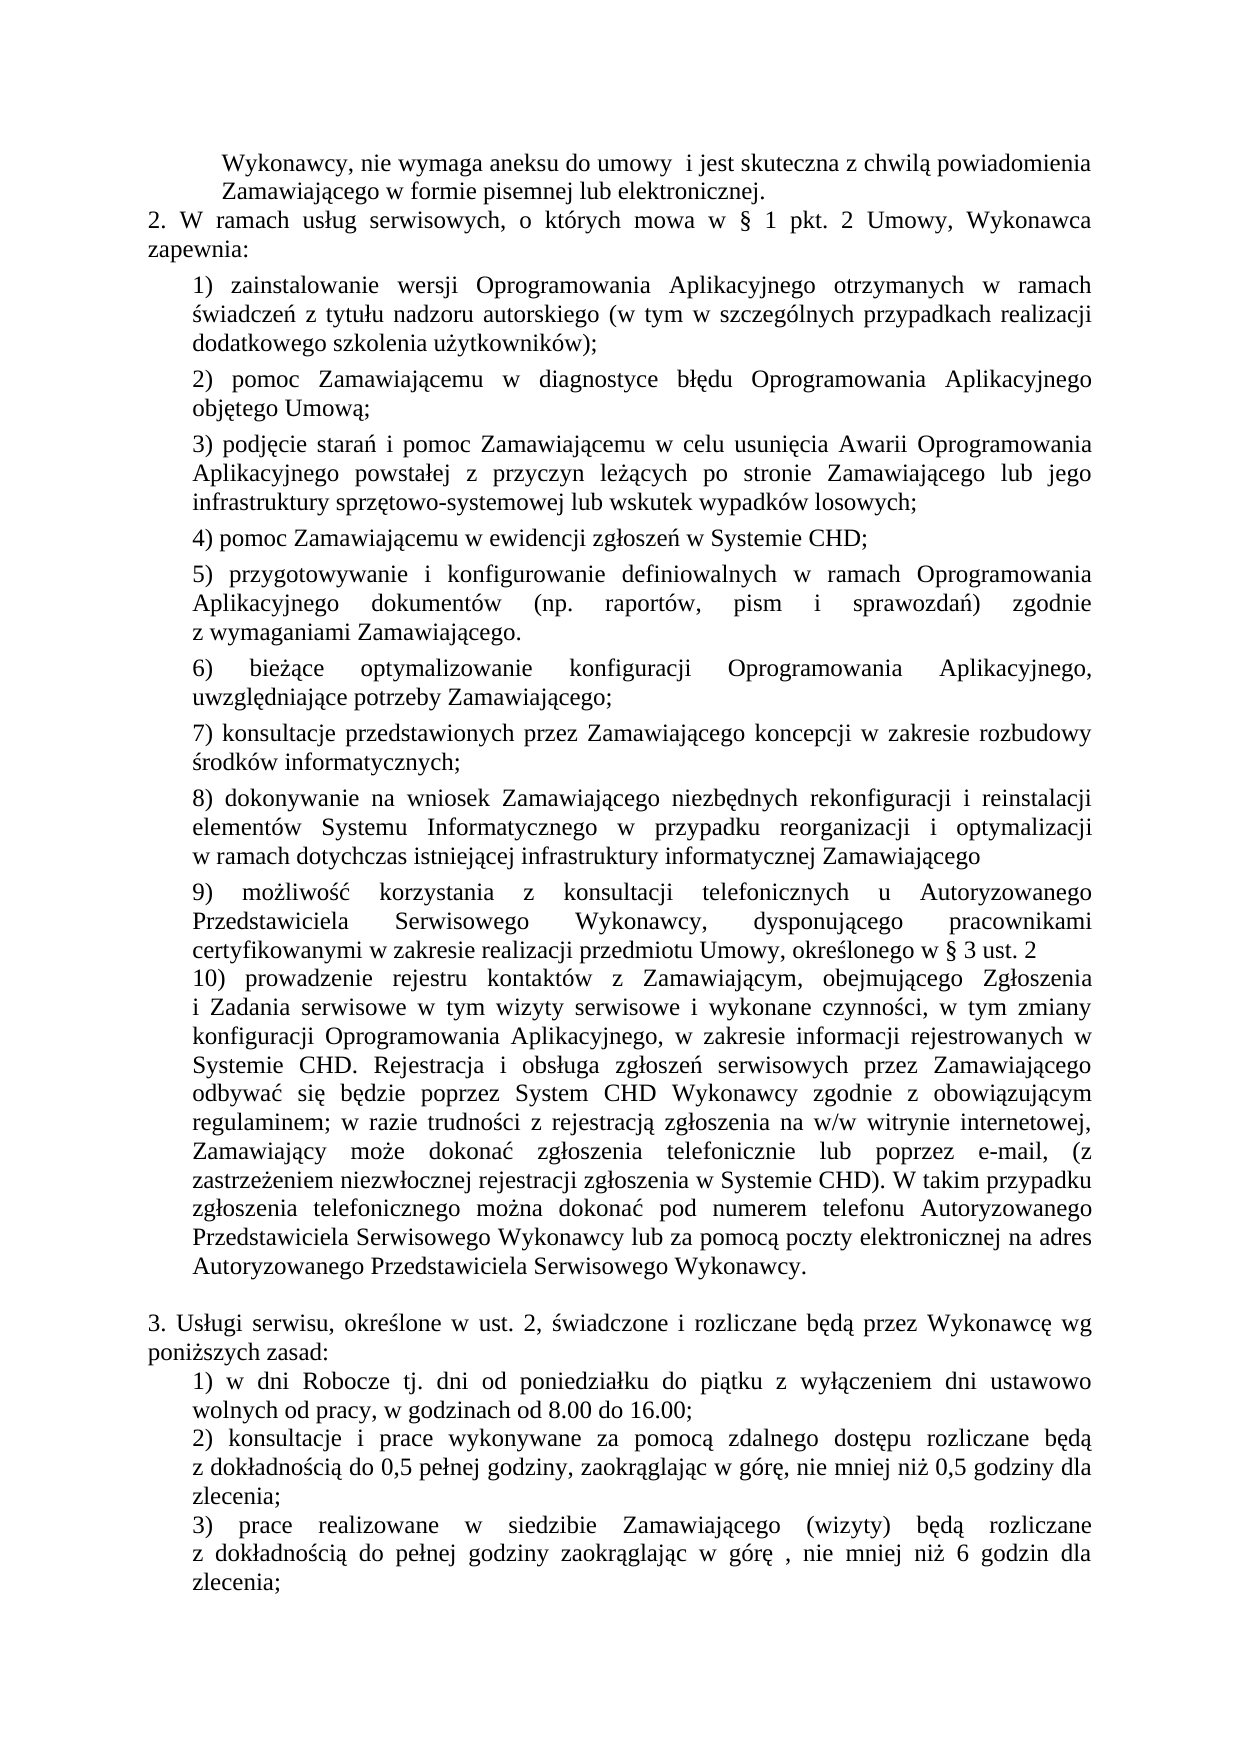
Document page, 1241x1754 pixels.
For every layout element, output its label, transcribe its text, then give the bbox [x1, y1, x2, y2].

text 10) prowadzenie rejestru kontaktów z Zamawiającym, obejmującego Zgłoszenia i Zadania serwisowe w tym wizyty serwisowe i wykonane czynności, w tym zmiany konfiguracji Oprogramowania Aplikacyjnego, w zakresie informacji rejestrowanych w Systemie CHD. Rejestracja i obsługa zgłoszeń serwisowych przez Zamawiającego odbywać się będzie poprzez System CHD Wykonawcy zgodnie z obowiązującym regulaminem; w razie trudności z rejestracją zgłoszenia na w/w witrynie internetowej, Zamawiający może dokonać zgłoszenia telefonicznie lub poprzez e-mail, (z zastrzeżeniem niezwłocznej rejestracji zgłoszenia w Systemie CHD). W takim przypadku zgłoszenia telefonicznego można dokonać pod numerem telefonu Autoryzowanego Przedstawiciela Serwisowego Wykonawcy lub za pomocą poczty elektronicznej na adres Autoryzowanego Przedstawiciela Serwisowego Wykonawcy. [192, 963, 1093, 1280]
text 6) bieżące optymalizowanie konfiguracji Oprogramowania Aplikacyjnego, uwzględniające potrzeby Zamawiającego; [192, 653, 1093, 711]
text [221, 148, 1093, 205]
text 1) w dni Robocze tj. dni od poniedziałku do piątku z wyłączeniem dni ustawowo wolnych od pracy, w godzinach od 8.00 do 16.00; [192, 1366, 1093, 1423]
text 5) przygotowywanie i konfigurowanie definiowalnych w ramach Oprogramowania Aplikacyjnego dokumentów (np. raportów, pism i sprawozdań) zgodnie z wymaganiami Zamawiającego. [192, 559, 1093, 646]
text 3) prace realizowane w siedzibie Zamawiającego (wizyty) będą rozliczane z dokładnością do pełnej godziny zaokrąglając w górę , nie mniej niż 6 godzin dla zlecenia; [192, 1510, 1093, 1596]
text 8) dokonywanie na wniosek Zamawiającego niezbędnych rekonfiguracji i reinstalacji elementów Systemu Informatycznego w przypadku reorganizacji i optymalizacji w ramach dotychczas istniejącej infrastruktury informatycznej Zamawiającego [192, 783, 1093, 870]
text 1) zainstalowanie wersji Oprogramowania Aplikacyjnego otrzymanych w ramach świadczeń z tytułu nadzoru autorskiego (w tym w szczególnych przypadkach realizacji dodatkowego szkolenia użytkowników); [192, 270, 1093, 356]
text 4) pomoc Zamawiającemu w ewidencji zgłoszeń w Systemie CHD; [192, 523, 1093, 552]
text 9) możliwość korzystania z konsultacji telefonicznych u Autoryzowanego Przedstawiciela Serwisowego Wykonawcy, dysponującego pracownikami certyfikowanymi w zakresie realizacji przedmiotu Umowy, określonego w § 3 ust. 2 [192, 877, 1093, 963]
text 2. W ramach usług serwisowych, o których mowa w § 1 pkt. 2 Umowy, Wykonawca zapewnia: [148, 205, 1093, 263]
text 2) konsultacje i prace wykonywane za pomocą zdalnego dostępu rozliczane będą z dokładnością do 0,5 pełnej godziny, zaokrąglając w górę, nie mniej niż 0,5 godziny dla zlecenia; [192, 1423, 1093, 1510]
text 3) podjęcie starań i pomoc Zamawiającemu w celu usunięcia Awarii Oprogramowania Aplikacyjnego powstałej z przyczyn leżących po stronie Zamawiającego lub jego infrastruktury sprzętowo-systemowej lub wskutek wypadków losowych; [192, 429, 1093, 515]
text 7) konsultacje przedstawionych przez Zamawiającego koncepcji w zakresie rozbudowy środków informatycznych; [192, 718, 1093, 776]
text 3. Usługi serwisu, określone w ust. 2, świadczone i rozliczane będą przez Wykonawcę wg poniższych zasad: [148, 1308, 1093, 1366]
text 2) pomoc Zamawiającemu w diagnostyce błędu Oprogramowania Aplikacyjnego objętego Umową; [192, 364, 1093, 422]
